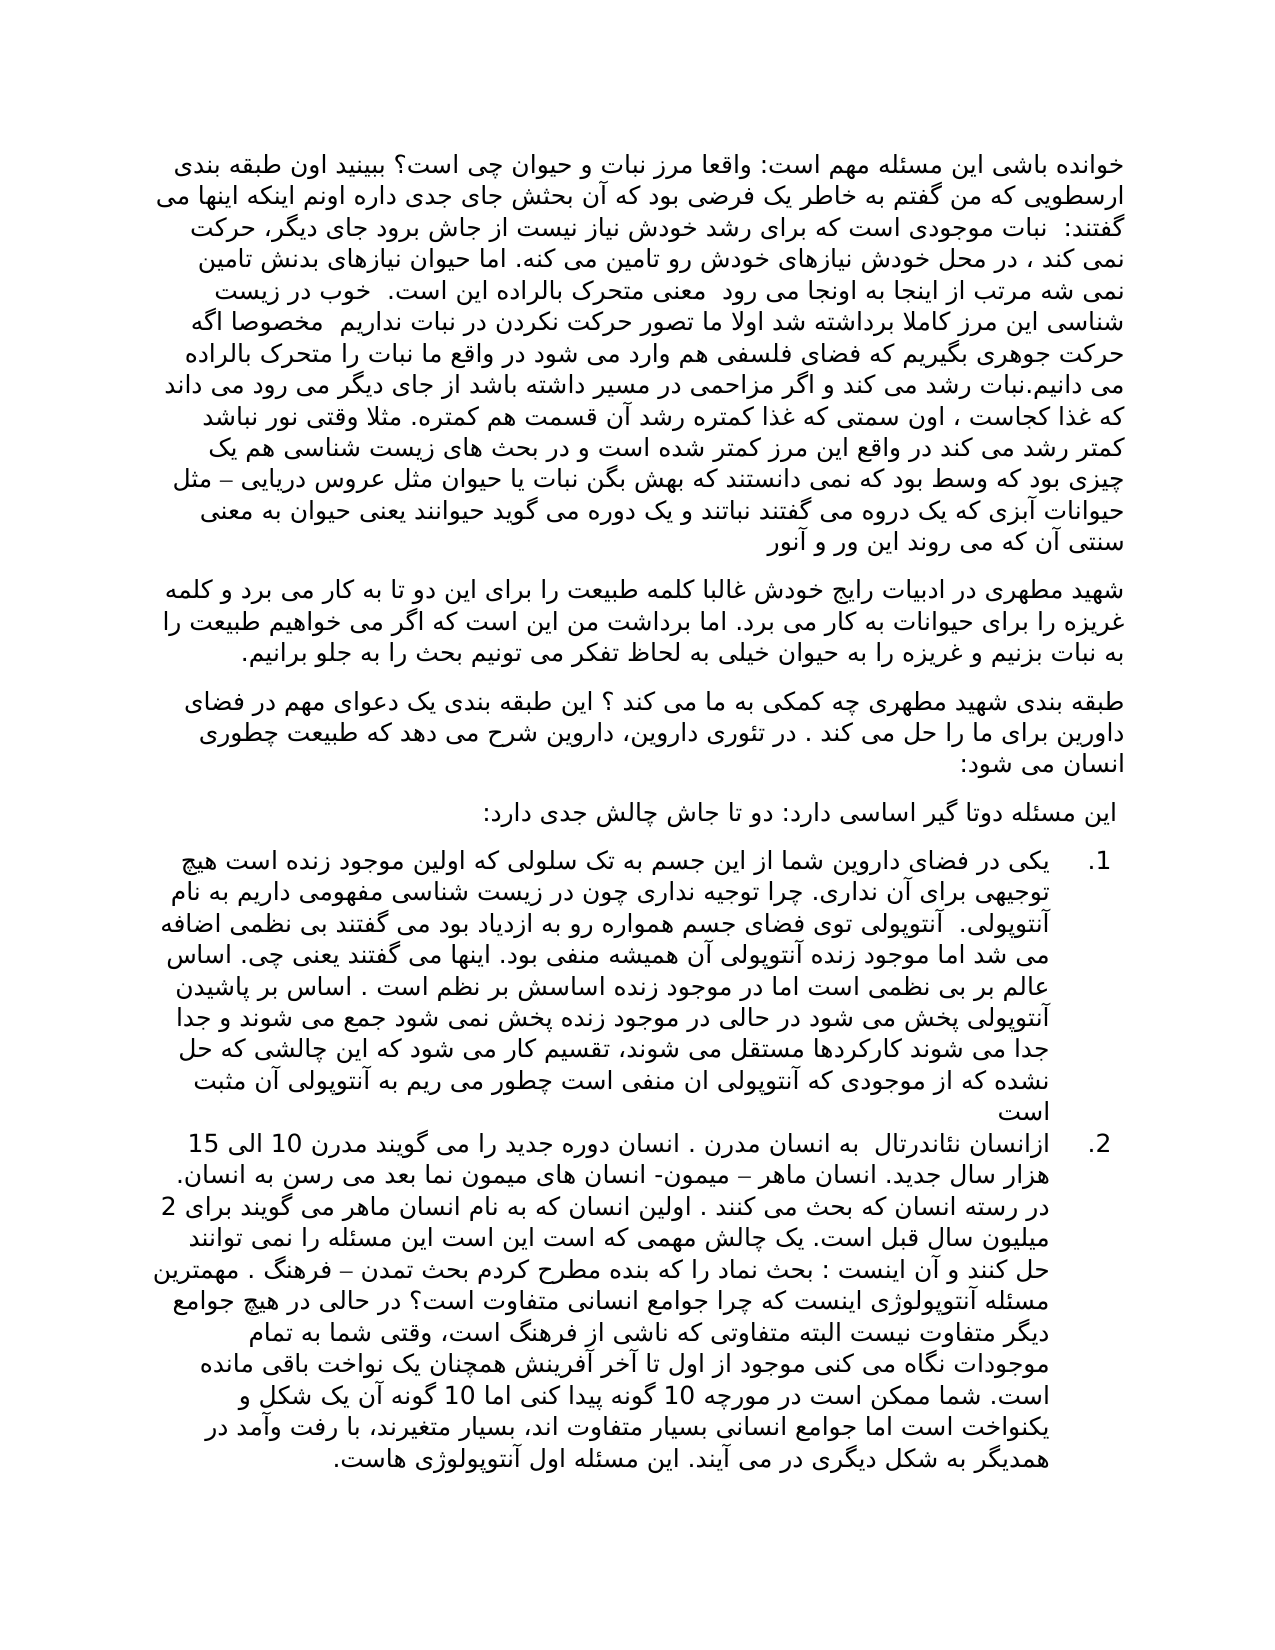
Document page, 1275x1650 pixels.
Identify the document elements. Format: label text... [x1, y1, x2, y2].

list ازانسان نئاندرتال به انسان مدرن . انسان دوره جدید را می گویند مدرن 10 الی 15 هزار سال جدید. انسان ماهر – میمون- انسان های میمون نما بعد می رسن به انسان. در رسته انسان که بحث می کنند . اولین انسان که به نام انسان ماهر می گویند برای 2 میلیون سال قبل است. یک چالش مهمی که است این است این مسئله را نمی توانند حل کنند و آن اینست : بحث نماد را که بنده مطرح کردم بحث تمدن – فرهنگ . مهمترین مسئله آنتوپولوژی اینست که چرا جوامع انسانی متفاوت است؟ در حالی در هیچ جوامع دیگر متفاوت نیست البته متفاوتی که ناشی از فرهنگ است، وقتی شما به تمام موجودات نگاه می کنی موجود از اول تا آخر آفرینش همچنان یک نواخت باقی مانده است. شما ممکن است در مورچه 10 گونه پیدا کنی اما 10 گونه آن یک شکل و یکنواخت است اما جوامع انسانی بسیار متفاوت اند، بسیار متغیرند، با رفت وآمد در همدیگر به شکل دیگری در می آیند. این مسئله اول آنتوپولوژی هاست. [150, 1129, 1087, 1473]
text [150, 150, 1125, 557]
text این مسئله دوتا گیر اساسی دارد: دو تا جاش چالش جدی دارد: [150, 798, 1125, 827]
list یکی در فضای داروین شما از این جسم به تک سلولی که اولین موجود زنده است هیچ توجیهی برای آن نداری. چرا توجیه نداری چون در زیست شناسی مفهومی داریم به نام آنتوپولی. آنتوپولی توی فضای جسم همواره رو به ازدیاد بود می گفتند بی نظمی اضافه می شد اما موجود زنده آنتوپولی آن همیشه منفی بود. اینها می گفتند یعنی چی. اساس عالم بر بی نظمی است اما در موجود زنده اساسش بر نظم است . اساس بر پاشیدن آنتوپولی پخش می شود در حالی در موجود زنده پخش نمی شود جمع می شوند و جدا جدا می شوند کارکردها مستقل می شوند، تقسیم کار می شود که این چالشی که حل نشده که از موجودی که آنتوپولی ان منفی است چطور می ریم به آنتوپولی آن مثبت است [150, 846, 1087, 1127]
text شهید مطهری در ادبیات رایج خودش غالبا کلمه طبیعت را برای این دو تا به کار می برد و کلمه غریزه را برای حیوانات به کار می برد. اما برداشت من این است که اگر می خواهیم طبیعت را به نبات بزنیم و غریزه را به حیوان خیلی به لحاظ تفکر می تونیم بحث را به جلو برانیم. [150, 576, 1125, 668]
text طبقه بندی شهید مطهری چه کمکی به ما می کند ؟ این طبقه بندی یک دعوای مهم در فضای داورین برای ما را حل می کند . در تئوری داروین، داروین شرح می دهد که طبیعت چطوری انسان می شود: [150, 687, 1125, 779]
